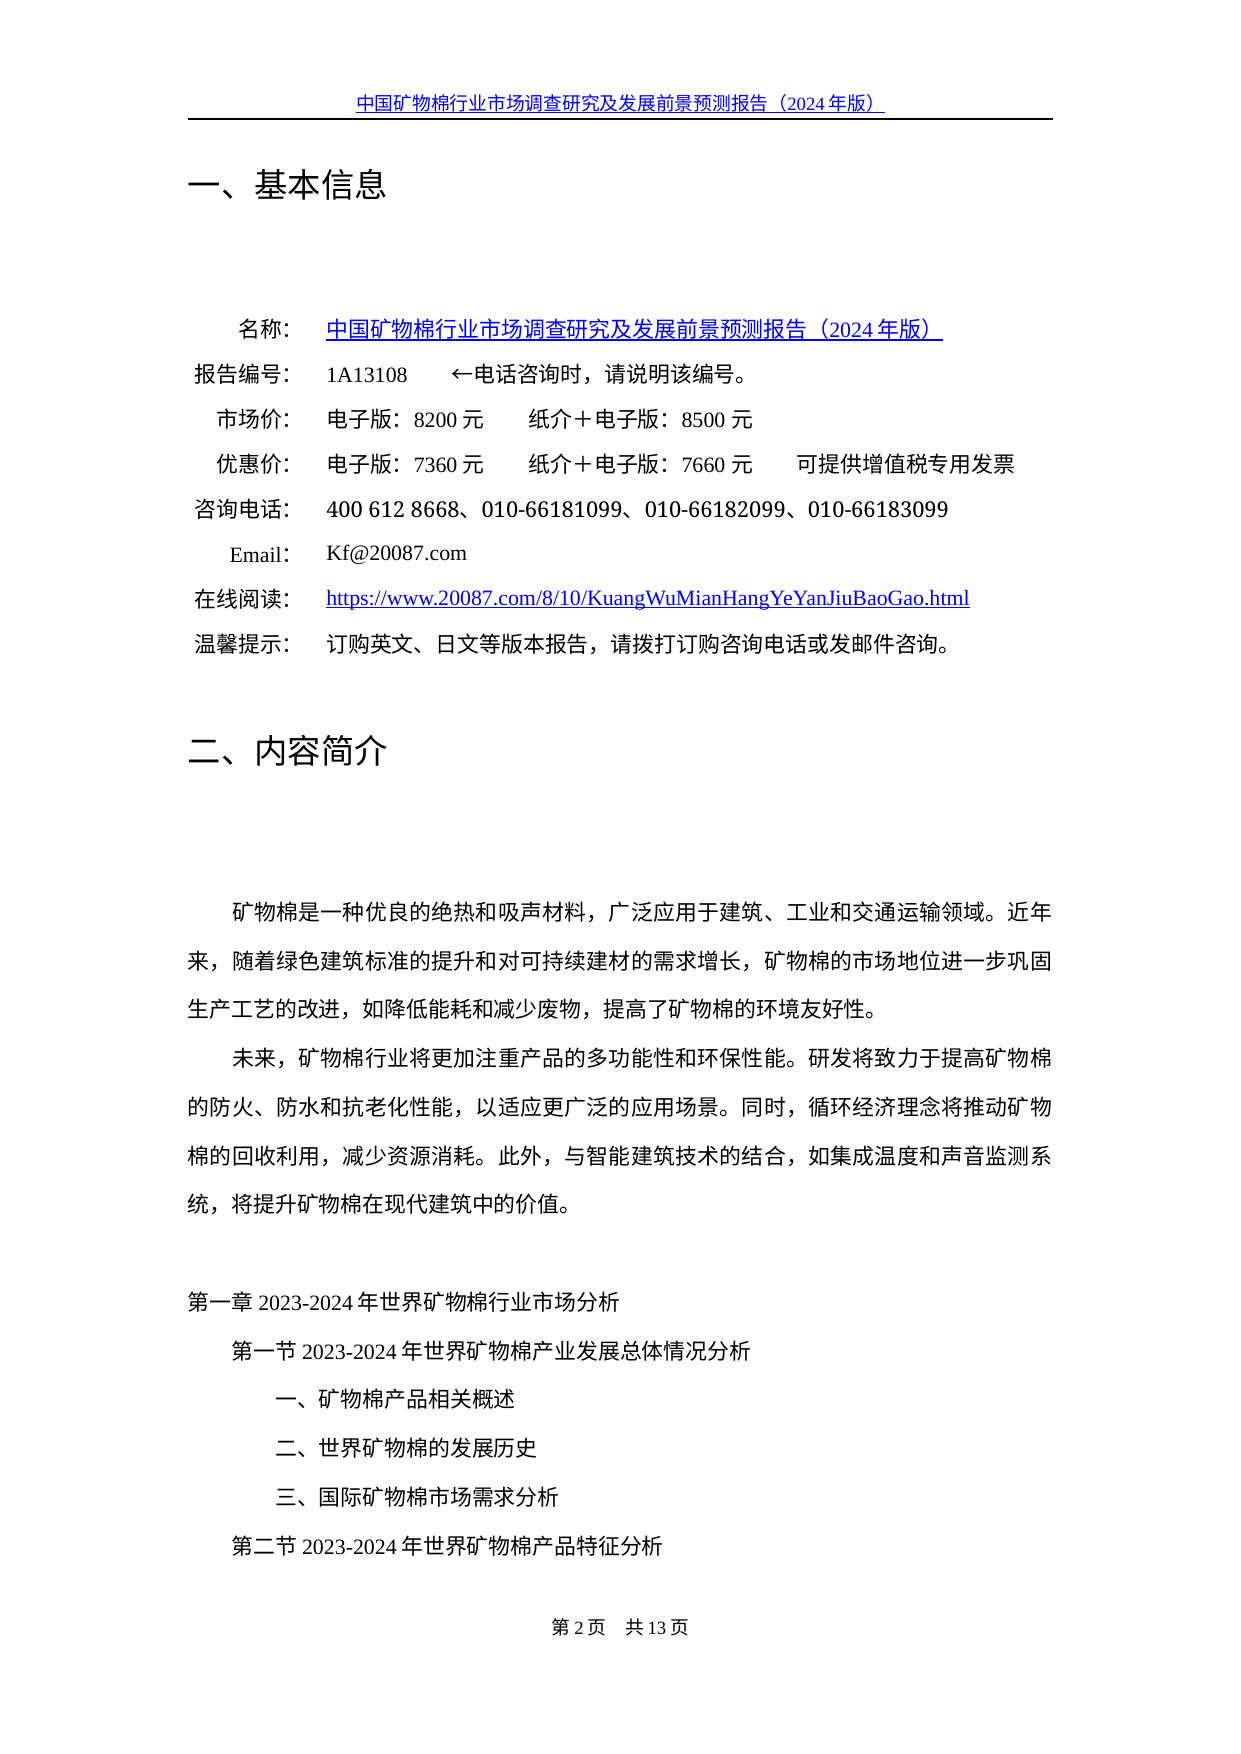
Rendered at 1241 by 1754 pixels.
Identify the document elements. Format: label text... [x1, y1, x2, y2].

table_header 名称： [167, 312, 315, 357]
table_cell 400 612 8668、010-66181099、010-66182099、010-66183099 [315, 492, 1073, 537]
title 一、基本信息 [187, 150, 1053, 215]
table_cell 温馨提示： [167, 627, 315, 672]
table_cell 在线阅读： [167, 582, 315, 627]
table_cell 咨询电话： [167, 492, 315, 537]
table_cell 订购英文、日文等版本报告，请拨打订购咨询电话或发邮件咨询。 [315, 627, 1073, 672]
table_cell 1A13108 ←电话咨询时，请说明该编号。 [315, 357, 1073, 402]
table_cell 优惠价： [167, 447, 315, 492]
table_cell 市场价： [167, 402, 315, 447]
table_cell Email： [167, 537, 315, 582]
table_cell 报告编号： [167, 357, 315, 402]
table_cell Kf@20087.com [315, 537, 1073, 582]
table_header 中国矿物棉行业市场调查研究及发展前景预测报告（2024年版） [315, 312, 1073, 357]
title 二、内容简介 [187, 717, 1053, 782]
table_cell 电子版：7360 元 纸介＋电子版：7660 元 可提供增值税专用发票 [315, 447, 1073, 492]
table_cell [315, 582, 1073, 627]
table_cell 电子版：8200 元 纸介＋电子版：8500 元 [315, 402, 1073, 447]
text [187, 894, 1053, 1561]
